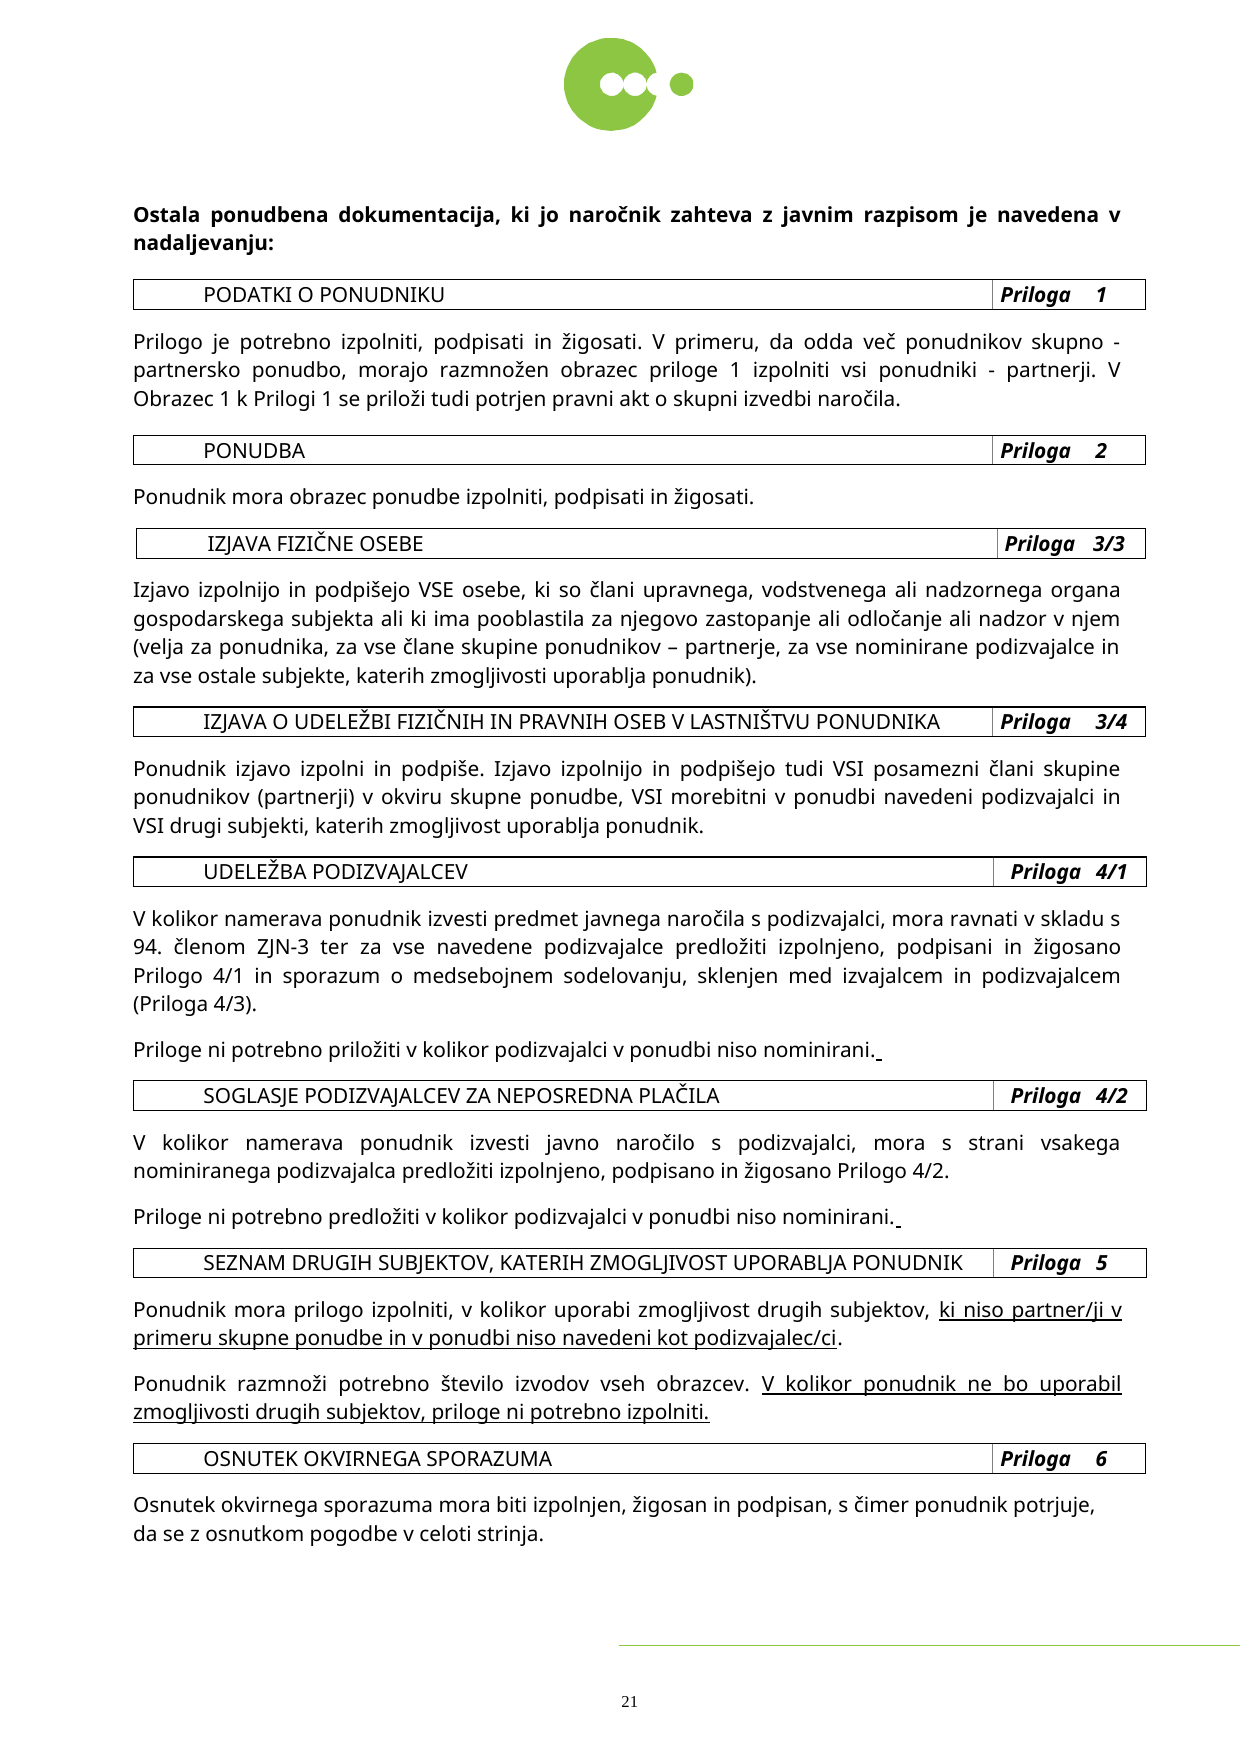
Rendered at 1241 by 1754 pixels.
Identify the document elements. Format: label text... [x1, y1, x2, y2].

table_header [134, 1444, 196, 1472]
table_header [134, 1249, 196, 1277]
text Osnutek okvirnega sporazuma mora biti izpolnjen, žigosan in podpisan, s čimer ponudnik potrjuje, da se z osnutkom pogodbe v celoti strinja. [133, 1491, 1122, 1547]
table_header Priloga [994, 1081, 1088, 1110]
table_header Priloga [994, 1249, 1088, 1277]
table_header OSNUTEK OKVIRNEGA SPORAZUMA [196, 1444, 992, 1472]
table_header Priloga [993, 436, 1088, 464]
text Prilogo je potrebno izpolniti, podpisati in žigosati. V primeru, da odda več ponudnikov skupno - partnersko ponudbo, morajo razmnožen obrazec priloge 1 izpolniti vsi ponudniki - partnerji. V Obrazec 1 k Prilogi 1 se priloži tudi potrjen pravni akt o skupni izvedbi naročila. [133, 327, 1122, 412]
text V kolikor namerava ponudnik izvesti predmet javnega naročila s podizvajalci, mora ravnati v skladu s 94. členom ZJN-3 ter za vse navedene podizvajalce predložiti izpolnjeno, podpisani in žigosano Prilogo 4/1 in sporazum o medsebojnem sodelovanju, sklenjen med izvajalcem in podizvajalcem (Priloga 4/3). [133, 904, 1122, 1018]
table_header [134, 436, 196, 464]
table_header 6 [1088, 1444, 1145, 1472]
table_header 5 [1089, 1249, 1146, 1277]
table_header SEZNAM DRUGIH SUBJEKTOV, KATERIH ZMOGLJIVOST UPORABLJA PONUDNIK [196, 1249, 993, 1277]
table_header Priloga [998, 529, 1086, 557]
table_header IZJAVA O UDELEŽBI FIZIČNIH IN PRAVNIH OSEB V LASTNIŠTVU PONUDNIKA [196, 708, 992, 736]
table_header 3/4 [1088, 708, 1145, 736]
text Izjavo izpolnijo in podpišejo VSE osebe, ki so člani upravnega, vodstvenega ali nadzornega organa gospodarskega subjekta ali ki ima pooblastila za njegovo zastopanje ali odločanje ali nadzor v njem (velja za ponudnika, za vse člane skupine ponudnikov – partnerje, za vse nominirane podizvajalce in za vse ostale subjekte, katerih zmogljivosti uporablja ponudnik). [133, 576, 1122, 689]
table_header UDELEŽBA PODIZVAJALCEV [196, 858, 993, 886]
table_header 4/1 [1089, 858, 1146, 886]
text Ostala ponudbena dokumentacija, ki jo naročnik zahteva z javnim razpisom je navedena v nadaljevanju: [133, 200, 1122, 257]
table_header [134, 708, 196, 736]
table_header Priloga [993, 708, 1088, 736]
table_header PONUDBA [196, 436, 992, 464]
table_header [134, 280, 196, 309]
text Ponudnik izjavo izpolni in podpiše. Izjavo izpolnijo in podpišejo tudi VSI posamezni člani skupine ponudnikov (partnerji) v okviru skupne ponudbe, VSI morebitni v ponudbi navedeni podizvajalci in VSI drugi subjekti, katerih zmogljivost uporablja ponudnik. [133, 754, 1122, 839]
table_header SOGLASJE PODIZVAJALCEV ZA NEPOSREDNA PLAČILA [196, 1081, 993, 1110]
text V kolikor namerava ponudnik izvesti javno naročilo s podizvajalci, mora s strani vsakega nominiranega podizvajalca predložiti izpolnjeno, podpisano in žigosano Prilogo 4/2. [133, 1128, 1122, 1185]
table_header Priloga [994, 858, 1088, 886]
text Priloge ni potrebno priložiti v kolikor podizvajalci v ponudbi niso nominirani. [133, 1035, 1122, 1063]
table_header 3/3 [1086, 529, 1145, 557]
text Ponudnik mora obrazec ponudbe izpolniti, podpisati in žigosati. [133, 482, 1122, 511]
table_header [134, 858, 196, 886]
table_header PODATKI O PONUDNIKU [196, 280, 992, 309]
table_header 2 [1088, 436, 1145, 464]
table_header Priloga [993, 1444, 1088, 1472]
text Ponudnik razmnoži potrebno število izvodov vseh obrazcev. V kolikor ponudnik ne bo uporabil zmogljivosti drugih subjektov, priloge ni potrebno izpolniti. [133, 1369, 1122, 1426]
table_header IZJAVA FIZIČNE OSEBE [200, 529, 997, 557]
table_header 1 [1088, 280, 1145, 309]
table_header 4/2 [1089, 1081, 1146, 1110]
table_header [134, 1081, 196, 1110]
table_header Priloga [993, 280, 1088, 309]
text Ponudnik mora prilogo izpolniti, v kolikor uporabi zmogljivost drugih subjektov, ki niso partner/ji v primeru skupne ponudbe in v ponudbi niso navedeni kot podizvajalec/ci. [133, 1295, 1122, 1352]
text Priloge ni potrebno predložiti v kolikor podizvajalci v ponudbi niso nominirani. [133, 1202, 1122, 1230]
table_header [137, 529, 200, 557]
